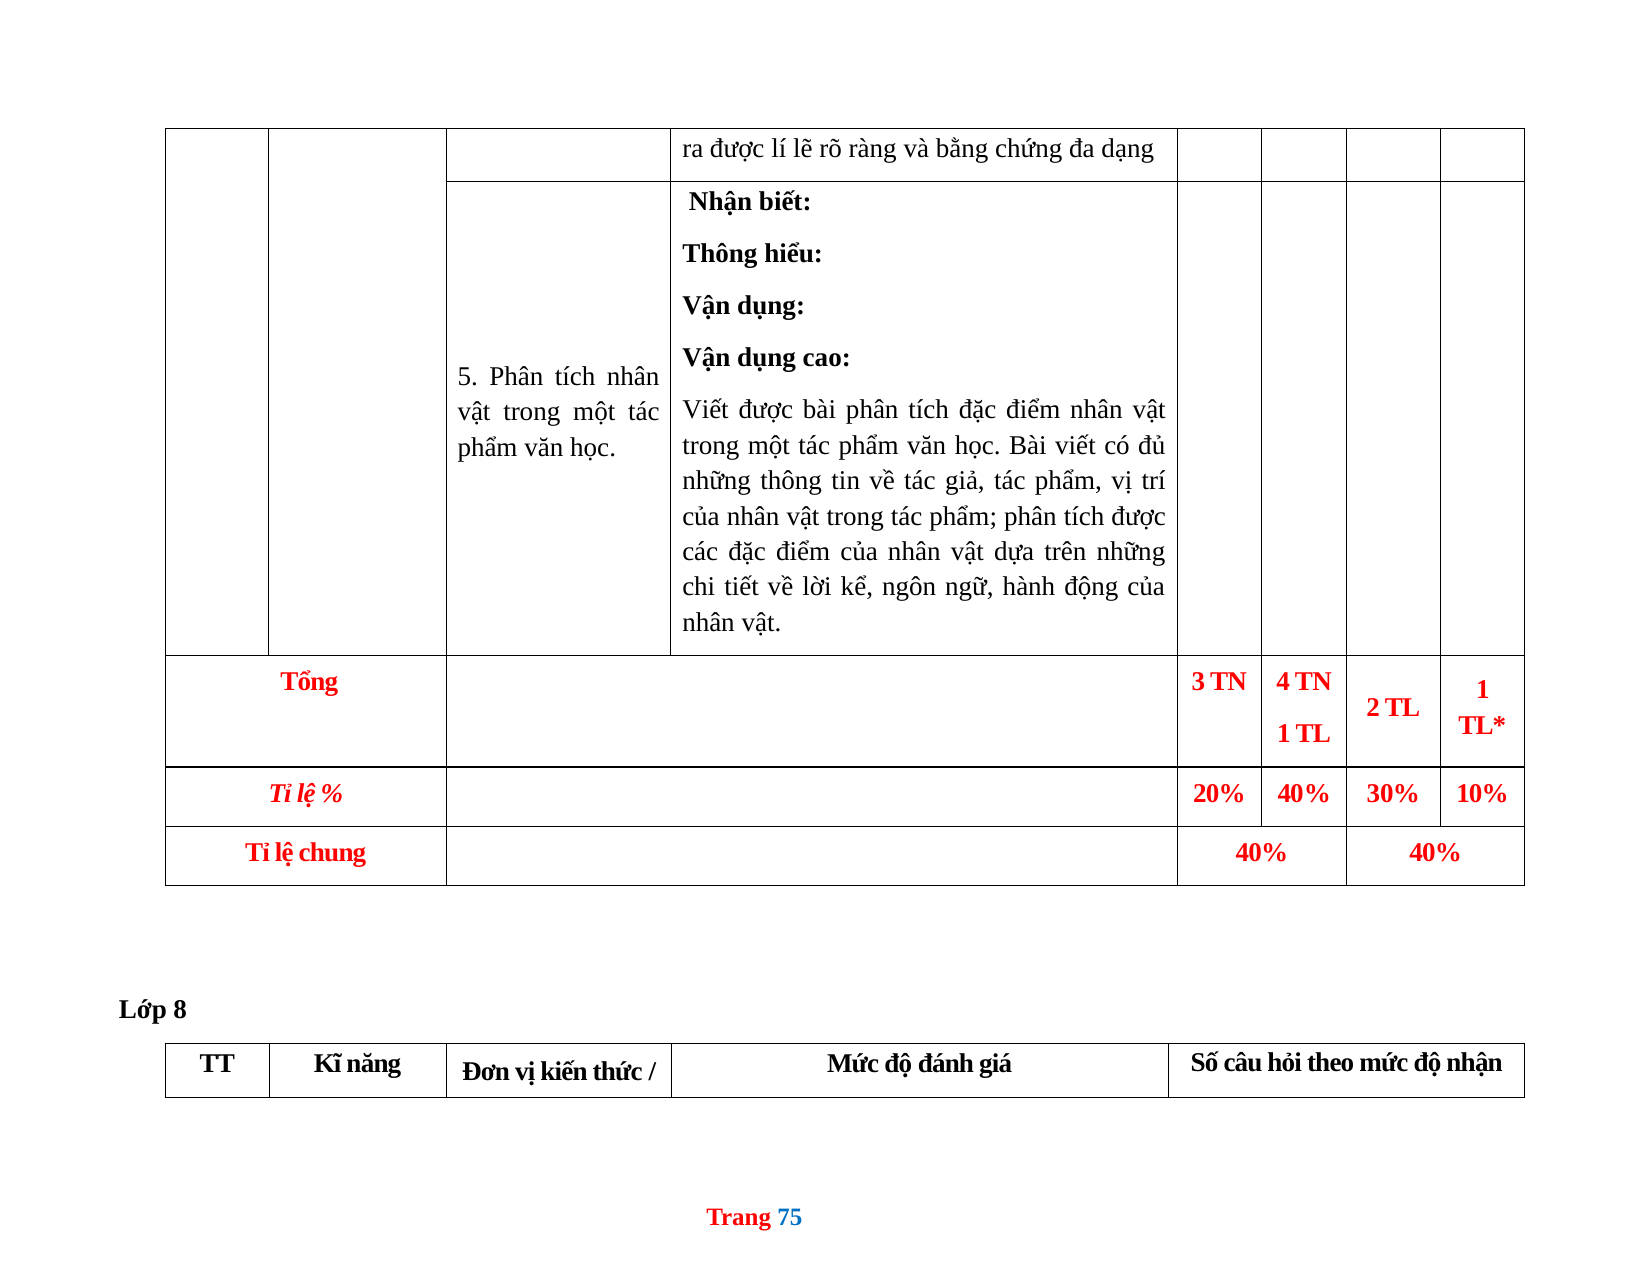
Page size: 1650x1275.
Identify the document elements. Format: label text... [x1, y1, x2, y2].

table_cell Nhận biết: Thông hiểu: Vận dụng: Vận dụng cao: Viết được bài phân tích đặc điểm nhân vật trong một tác phẩm văn học. Bài viết có đủ những thông tin về tác giả, tác phẩm, vị trí của nhân vật trong tác phẩm; phân tích được các đặc điểm của nhân vật dựa trên những chi tiết về lời kể, ngôn ngữ, hành động của nhân vật. [671, 182, 1177, 655]
table_cell [447, 656, 1177, 766]
table_cell 5. Phân tích nhân vật trong một tác phẩm văn học. [447, 182, 670, 655]
text Lớp 8 [118, 990, 1566, 1026]
table_header TT [166, 1044, 269, 1097]
table_header Mức độ đánh giá [672, 1044, 1168, 1097]
table_cell [1441, 129, 1524, 181]
table_cell [447, 768, 1177, 826]
table_cell 30% [1347, 768, 1440, 826]
table_cell 2 TL [1347, 656, 1440, 766]
table_header Kĩ năng [270, 1044, 446, 1097]
table_cell 1 TL* [1441, 656, 1524, 766]
table_cell [1262, 182, 1346, 655]
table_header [447, 1044, 671, 1097]
table_cell [1441, 182, 1524, 655]
table_cell 3 TN [1178, 656, 1261, 766]
table_cell [1178, 182, 1261, 655]
table_cell Tỉ lệ chung [166, 827, 446, 885]
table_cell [447, 129, 670, 181]
table_cell [1178, 129, 1261, 181]
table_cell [671, 129, 1177, 181]
table_cell [1262, 129, 1346, 181]
table_cell Tổng [166, 656, 446, 766]
table_cell [1347, 129, 1440, 181]
table_cell [1347, 182, 1440, 655]
table_cell [447, 827, 1177, 885]
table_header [1169, 1044, 1524, 1097]
table_cell 4 TN 1 TL [1262, 656, 1346, 766]
table_cell 40% [1347, 827, 1524, 885]
table_cell Tỉ lệ % [166, 768, 446, 826]
table_cell 20% [1178, 768, 1261, 826]
table_cell 10% [1441, 768, 1524, 826]
table_cell 40% [1262, 768, 1346, 826]
table_cell 40% [1178, 827, 1346, 885]
